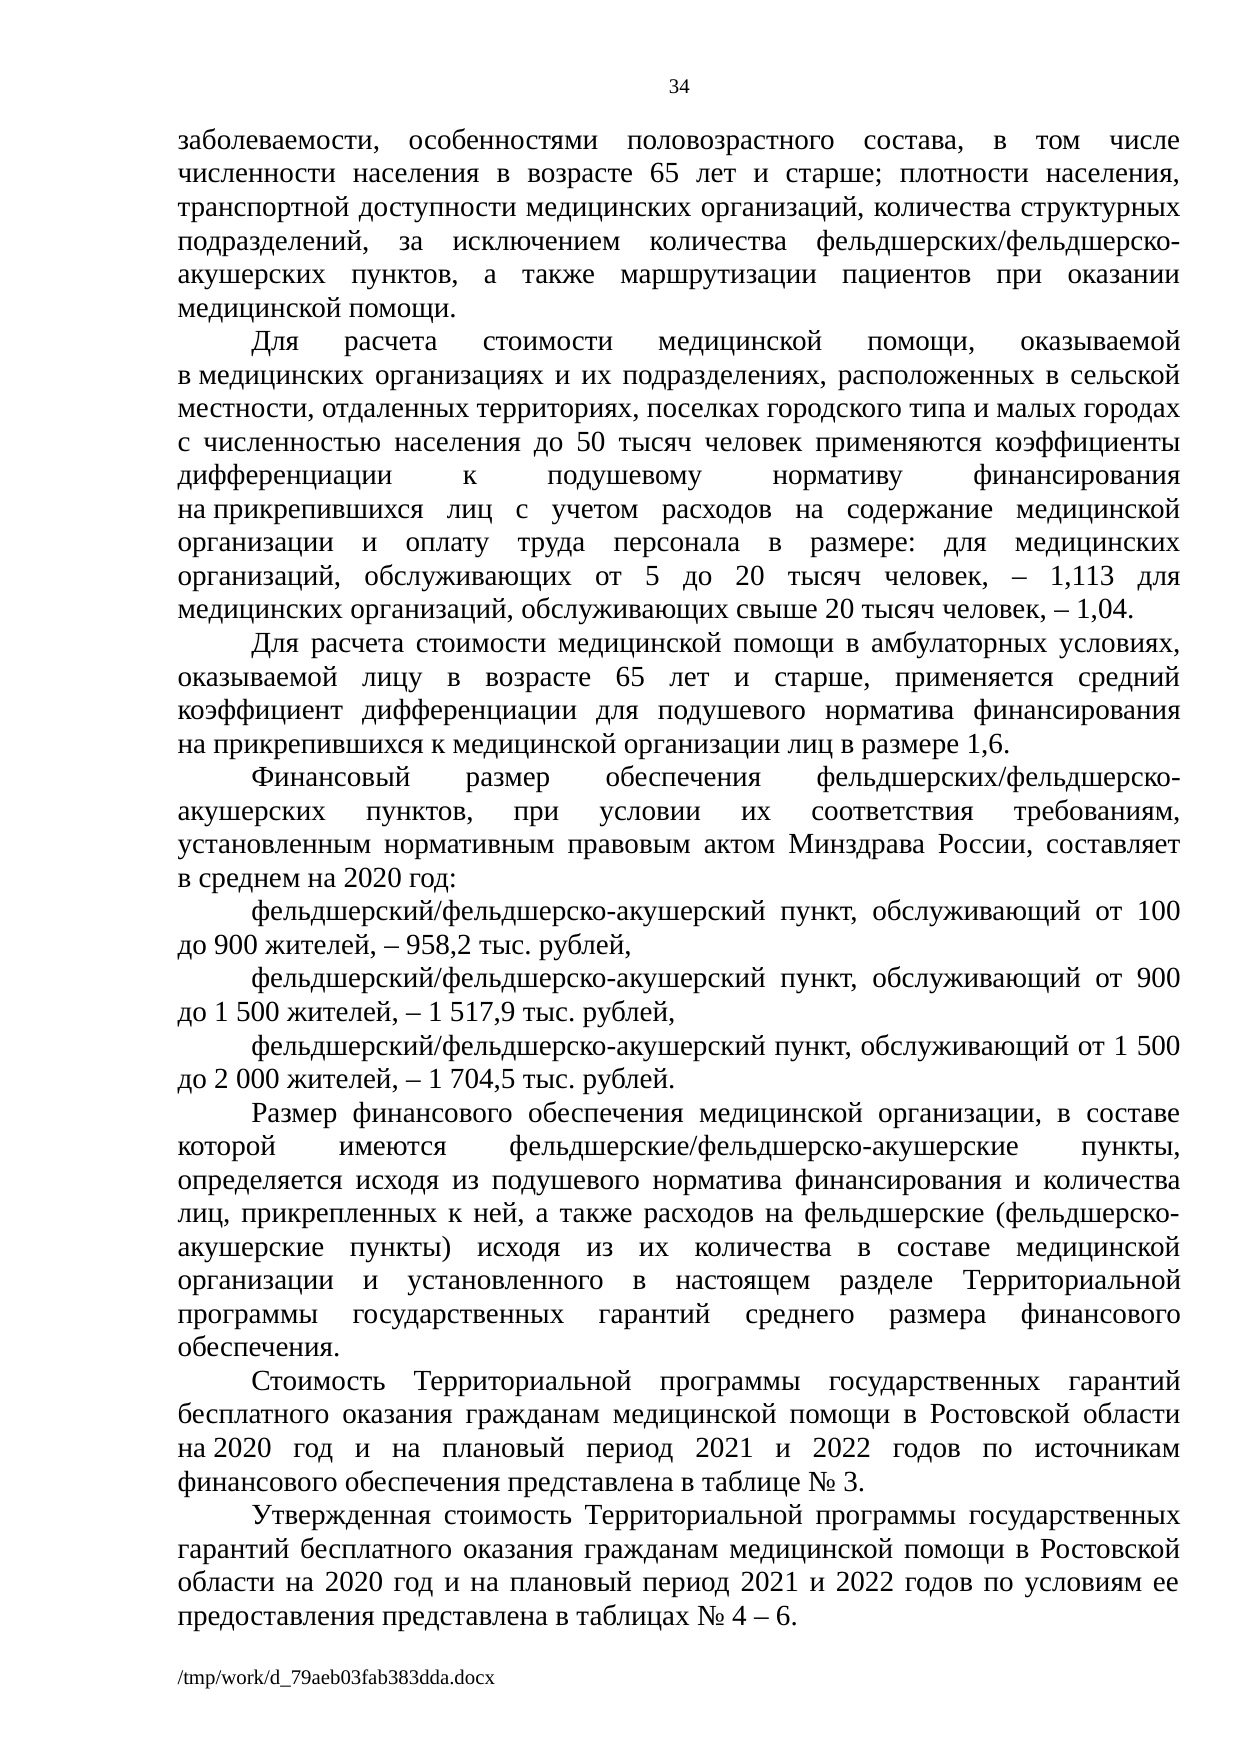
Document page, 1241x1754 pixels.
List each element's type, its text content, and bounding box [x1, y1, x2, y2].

text фельдшерский/фельдшерско-акушерский пункт, обслуживающий от 1 500 до 2 000 жителей, – 1 704,5 тыс. рублей. [177, 1028, 1181, 1095]
text Для расчета стоимости медицинской помощи, оказываемой в медицинских организациях и их подразделениях, расположенных в сельской местности, отдаленных территориях, поселках городского типа и малых городах с численностью населения до 50 тысяч человек применяются коэффициенты дифференциации к подушевому нормативу финансирования на прикрепившихся лиц с учетом расходов на содержание медицинской организации и оплату труда персонала в размере: для медицинских организаций, обслуживающих от 5 до 20 тысяч человек, – 1,113 для медицинских организаций, обслуживающих свыше 20 тысяч человек, – 1,04. [177, 323, 1181, 625]
text Размер финансового обеспечения медицинской организации, в составе которой имеются фельдшерские/фельдшерско-акушерские пункты, определяется исходя из подушевого норматива финансирования и количества лиц, прикрепленных к ней, а также расходов на фельдшерские (фельдшерско-акушерские пункты) исходя из их количества в составе медицинской организации и установленного в настоящем разделе Территориальной программы государственных гарантий среднего размера финансового обеспечения. [177, 1095, 1181, 1363]
text Для расчета стоимости медицинской помощи в амбулаторных условиях, оказываемой лицу в возрасте 65 лет и старше, применяется средний коэффициент дифференциации для подушевого норматива финансирования на прикрепившихся к медицинской организации лиц в размере 1,6. [177, 625, 1181, 759]
text Стоимость Территориальной программы государственных гарантий бесплатного оказания гражданам медицинской помощи в Ростовской области на 2020 год и на плановый период 2021 и 2022 годов по источникам финансового обеспечения представлена в таблице № 3. [177, 1363, 1181, 1497]
text Утвержденная стоимость Территориальной программы государственных гарантий бесплатного оказания гражданам медицинской помощи в Ростовской области на 2020 год и на плановый период 2021 и 2022 годов по условиям ее предоставления представлена в таблицах № 4 – 6. [177, 1497, 1181, 1631]
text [177, 122, 1181, 323]
text фельдшерский/фельдшерско-акушерский пункт, обслуживающий от 100 до 900 жителей, – 958,2 тыс. рублей, [177, 893, 1181, 961]
text фельдшерский/фельдшерско-акушерский пункт, обслуживающий от 900 до 1 500 жителей, – 1 517,9 тыс. рублей, [177, 961, 1181, 1028]
text Финансовый размер обеспечения фельдшерских/фельдшерско-акушерских пунктов, при условии их соответствия требованиям, установленным нормативным правовым актом Минздрава России, составляет в среднем на 2020 год: [177, 759, 1181, 893]
